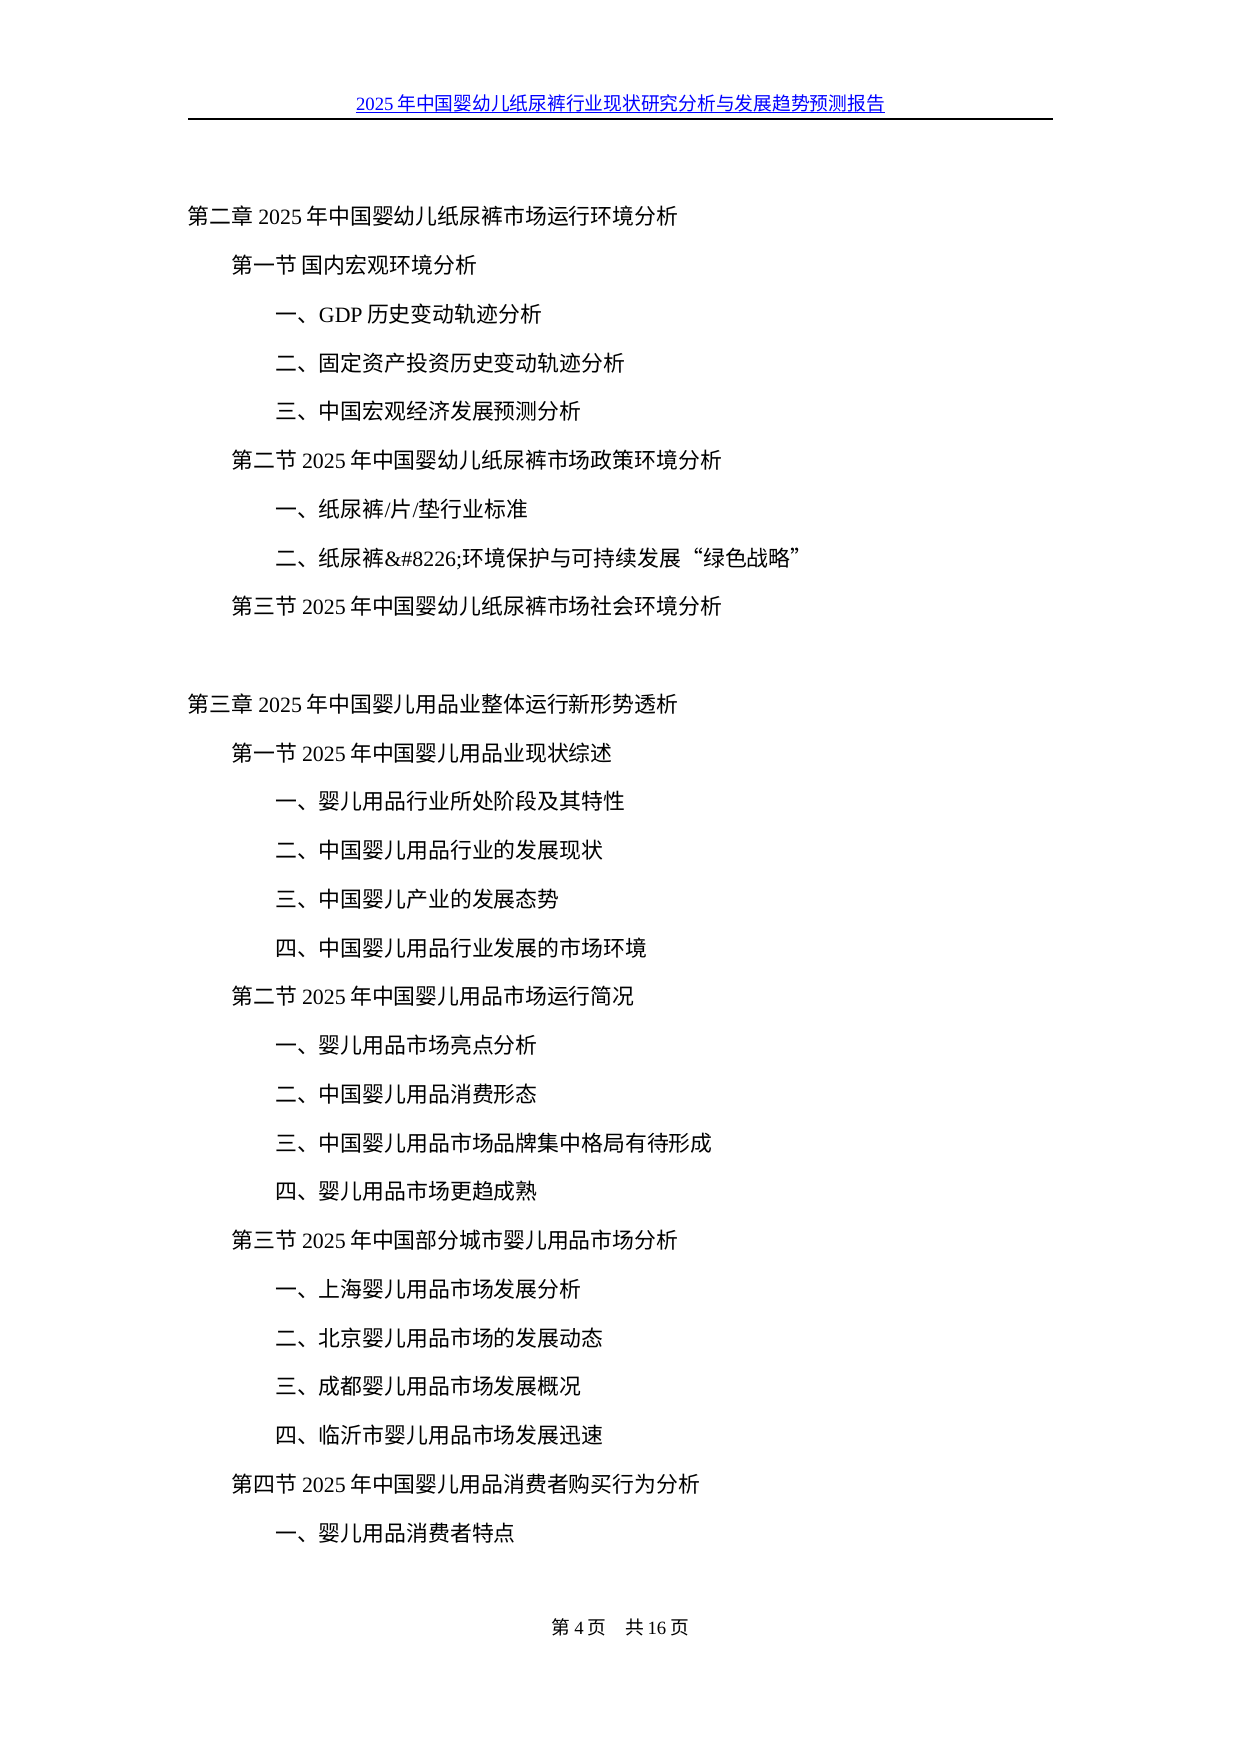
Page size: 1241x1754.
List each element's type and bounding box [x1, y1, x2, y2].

text [187, 150, 1053, 1548]
